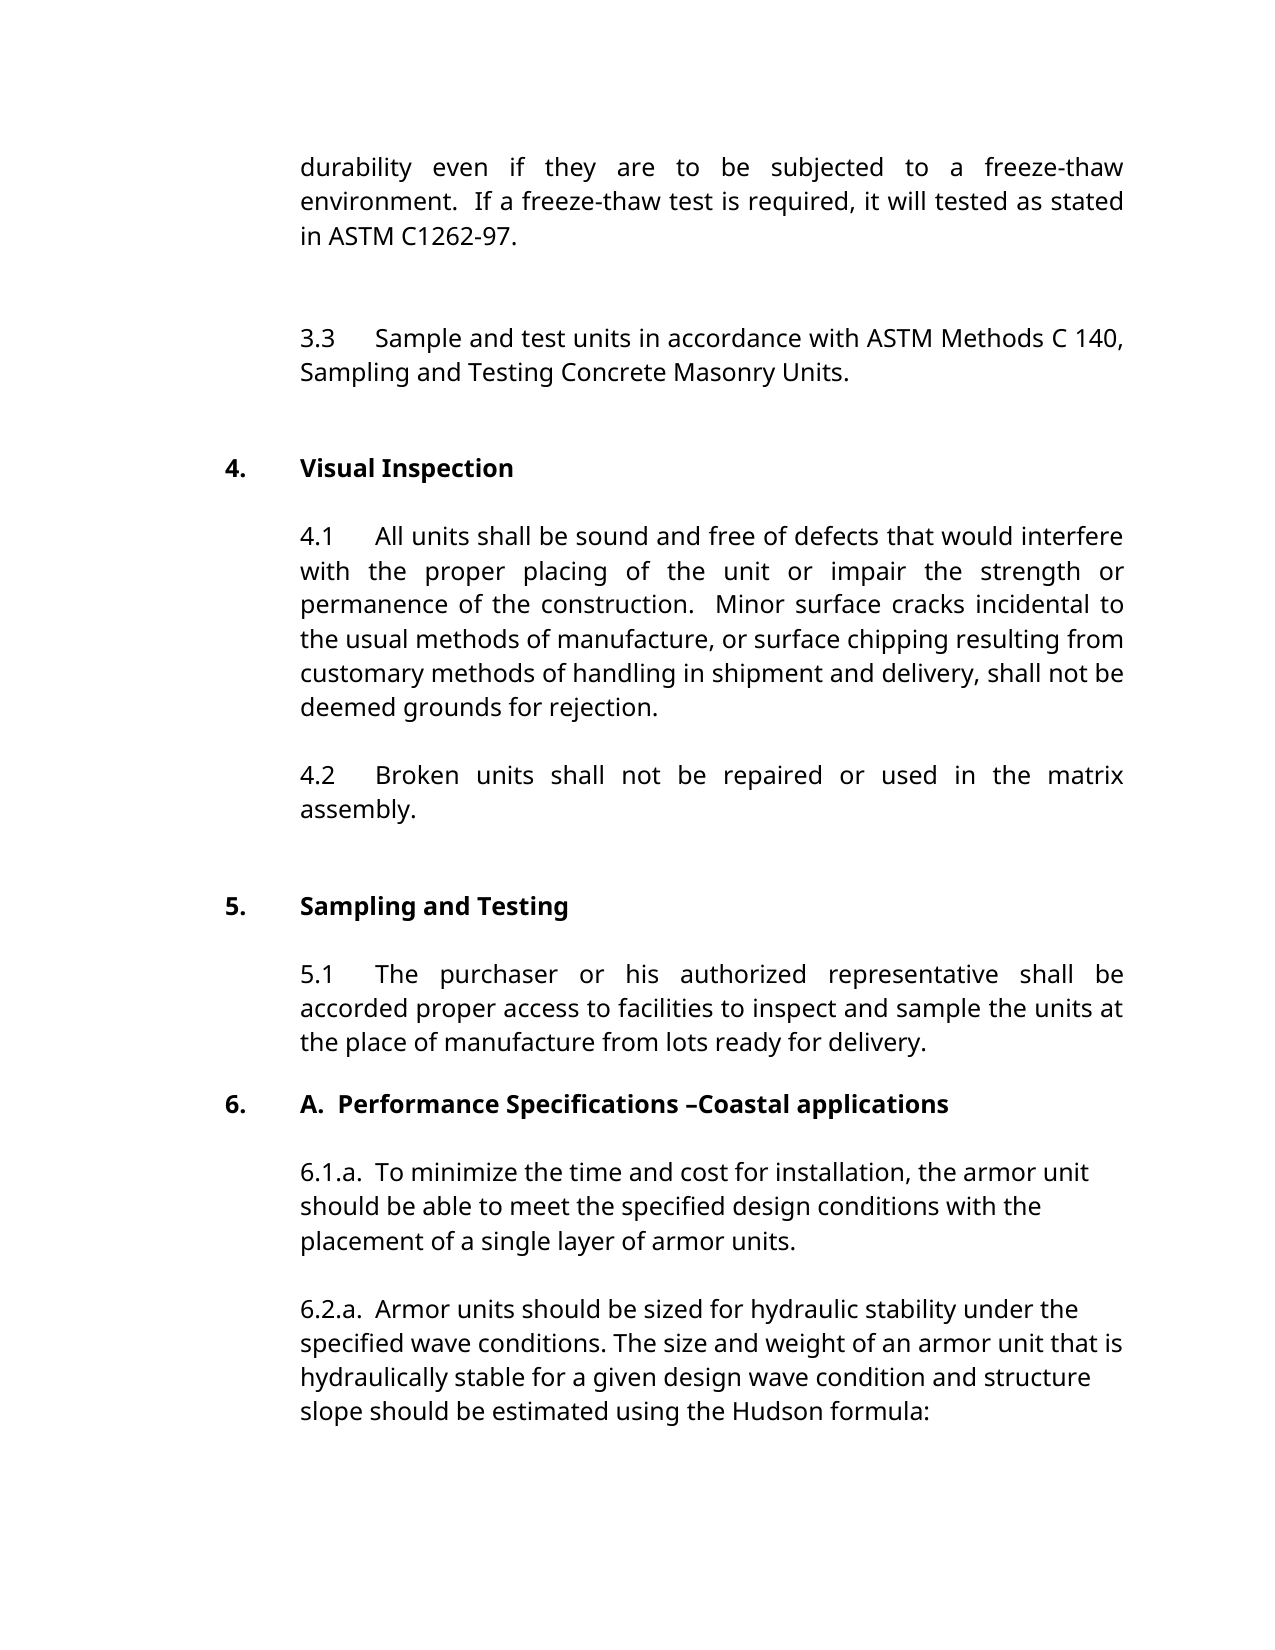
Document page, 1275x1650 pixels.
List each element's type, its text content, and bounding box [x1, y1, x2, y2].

text 6.2.a. Armor units should be sized for hydraulic stability under the specified wave conditions. The size and weight of an armor unit that is hydraulically stable for a given design wave condition and structure slope should be estimated using the formula: [300, 1291, 1125, 1427]
text 3.3 Sample and test units in accordance with ASTM Methods C 140, Sampling and Testing Concrete Masonry Units. [150, 320, 1125, 388]
text 5.1 The purchaser or his authorized representative shall be accorded proper access to facilities to inspect and sample the units at the place of manufacture from lots ready for delivery. [150, 956, 1125, 1058]
text 4.1 All units shall be sound and free of defects that would interfere with the proper placing of the unit or impair the strength or permanence of the construction. Minor surface cracks incidental to the usual methods of manufacture, or surface chipping resulting from customary methods of handling in shipment and delivery, shall not be deemed grounds for rejection. [150, 519, 1125, 723]
text 6.1.a. To minimize the time and cost for installation, the armor unit should be able to meet the specified design conditions with the placement of a single layer of armor units. [300, 1155, 1125, 1257]
text 6. A. Performance Specifications –Coastal applications [150, 1087, 1125, 1121]
text 5. Sampling and Testing [150, 888, 1125, 922]
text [300, 150, 1125, 252]
text 4.2 Broken units shall not be repaired or used in the matrix assembly. [150, 757, 1125, 826]
text 4. Visual Inspection [150, 451, 1125, 485]
